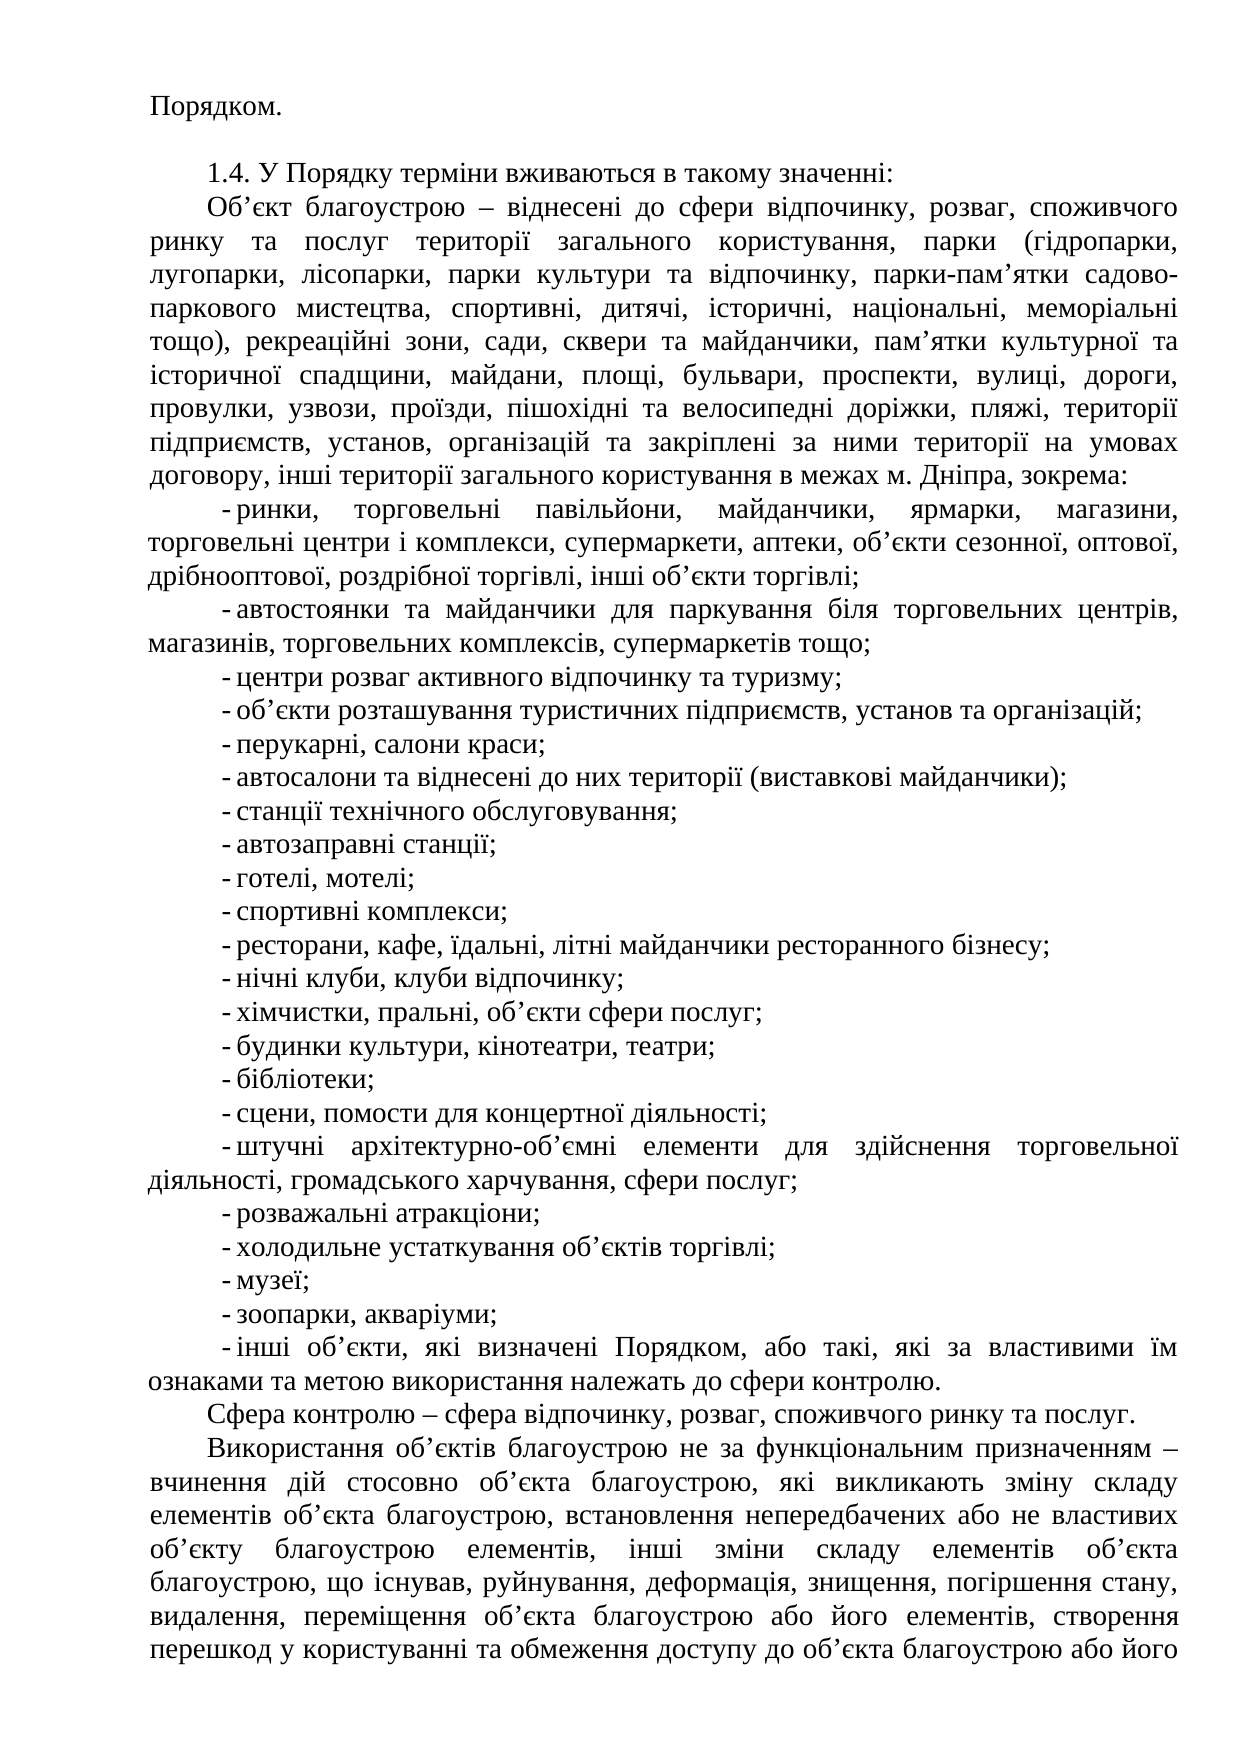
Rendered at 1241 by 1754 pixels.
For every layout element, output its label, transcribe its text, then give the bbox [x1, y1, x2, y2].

list центри розваг активного відпочинку та туризму; [148, 659, 1179, 692]
list зоопарки, акваріуми; [148, 1296, 1179, 1329]
list будинки культури, кінотеатри, театри; [148, 1028, 1179, 1061]
list сцени, помости для концертної діяльності; [148, 1095, 1179, 1128]
list хімчистки, пральні, об’єкти сфери послуг; [148, 994, 1179, 1028]
list об’єкти розташування туристичних підприємств, установ та організацій; [148, 692, 1179, 726]
text 1.4. У Порядку терміни вживаються в такому значенні: [149, 156, 1179, 189]
list спортивні комплекси; [148, 893, 1179, 927]
list перукарні, салони краси; [148, 726, 1179, 759]
list станції технічного обслуговування; [148, 793, 1179, 826]
list автостоянки та майданчики для паркування біля торговельних центрів, магазинів, торговельних комплексів, супермаркетів тощо; [148, 592, 1179, 659]
list готелі, мотелі; [148, 860, 1179, 893]
list нічні клуби, клуби відпочинку; [148, 961, 1179, 994]
list музеї; [148, 1262, 1179, 1296]
list ресторани, кафе, їдальні, літні майданчики ресторанного бізнесу; [148, 927, 1179, 961]
list розважальні атракціони; [148, 1195, 1179, 1229]
list штучні архітектурно-об’ємні елементи для здійснення торговельної діяльності, громадського харчування, сфери послуг; [148, 1128, 1179, 1195]
text Об’єкт благоустрою – віднесені до сфери відпочинку, розваг, споживчого ринку та послуг території загального користування, парки (гідропарки, лугопарки, лісопарки, парки культури та відпочинку, парки-пам’ятки садово-паркового мистецтва, спортивні, дитячі, історичні, національні, меморіальні тощо), рекреаційні зони, сади, сквери та майданчики, пам’ятки культурної та історичної спадщини, майдани, площі, бульвари, проспекти, вулиці, дороги, провулки, узвози, проїзди, пішохідні та велосипедні доріжки, пляжі, території підприємств, установ, організацій та закріплені за ними території на умовах договору, інші території загального користування в межах м. Дніпра, зокрема: [149, 189, 1179, 491]
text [149, 1430, 1179, 1665]
list автозаправні станції; [148, 826, 1179, 860]
list інші об’єкти, які визначені Порядком, або такі, які за властивими їм ознаками та метою використання належать до сфери контролю. [148, 1329, 1179, 1397]
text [149, 88, 1179, 122]
list бібліотеки; [148, 1061, 1179, 1095]
list холодильне устаткування об’єктів торгівлі; [148, 1229, 1179, 1262]
list ринки, торговельні павільйони, майданчики, ярмарки, магазини, торговельні центри і комплекси, супермаркети, аптеки, об’єкти сезонної, оптової, дрібнооптової, роздрібної торгівлі, інші об’єкти торгівлі; [148, 491, 1179, 592]
list автосалони та віднесені до них території (виставкові майданчики); [148, 759, 1179, 793]
text Сфера контролю – сфера відпочинку, розваг, споживчого ринку та послуг. [149, 1397, 1179, 1430]
